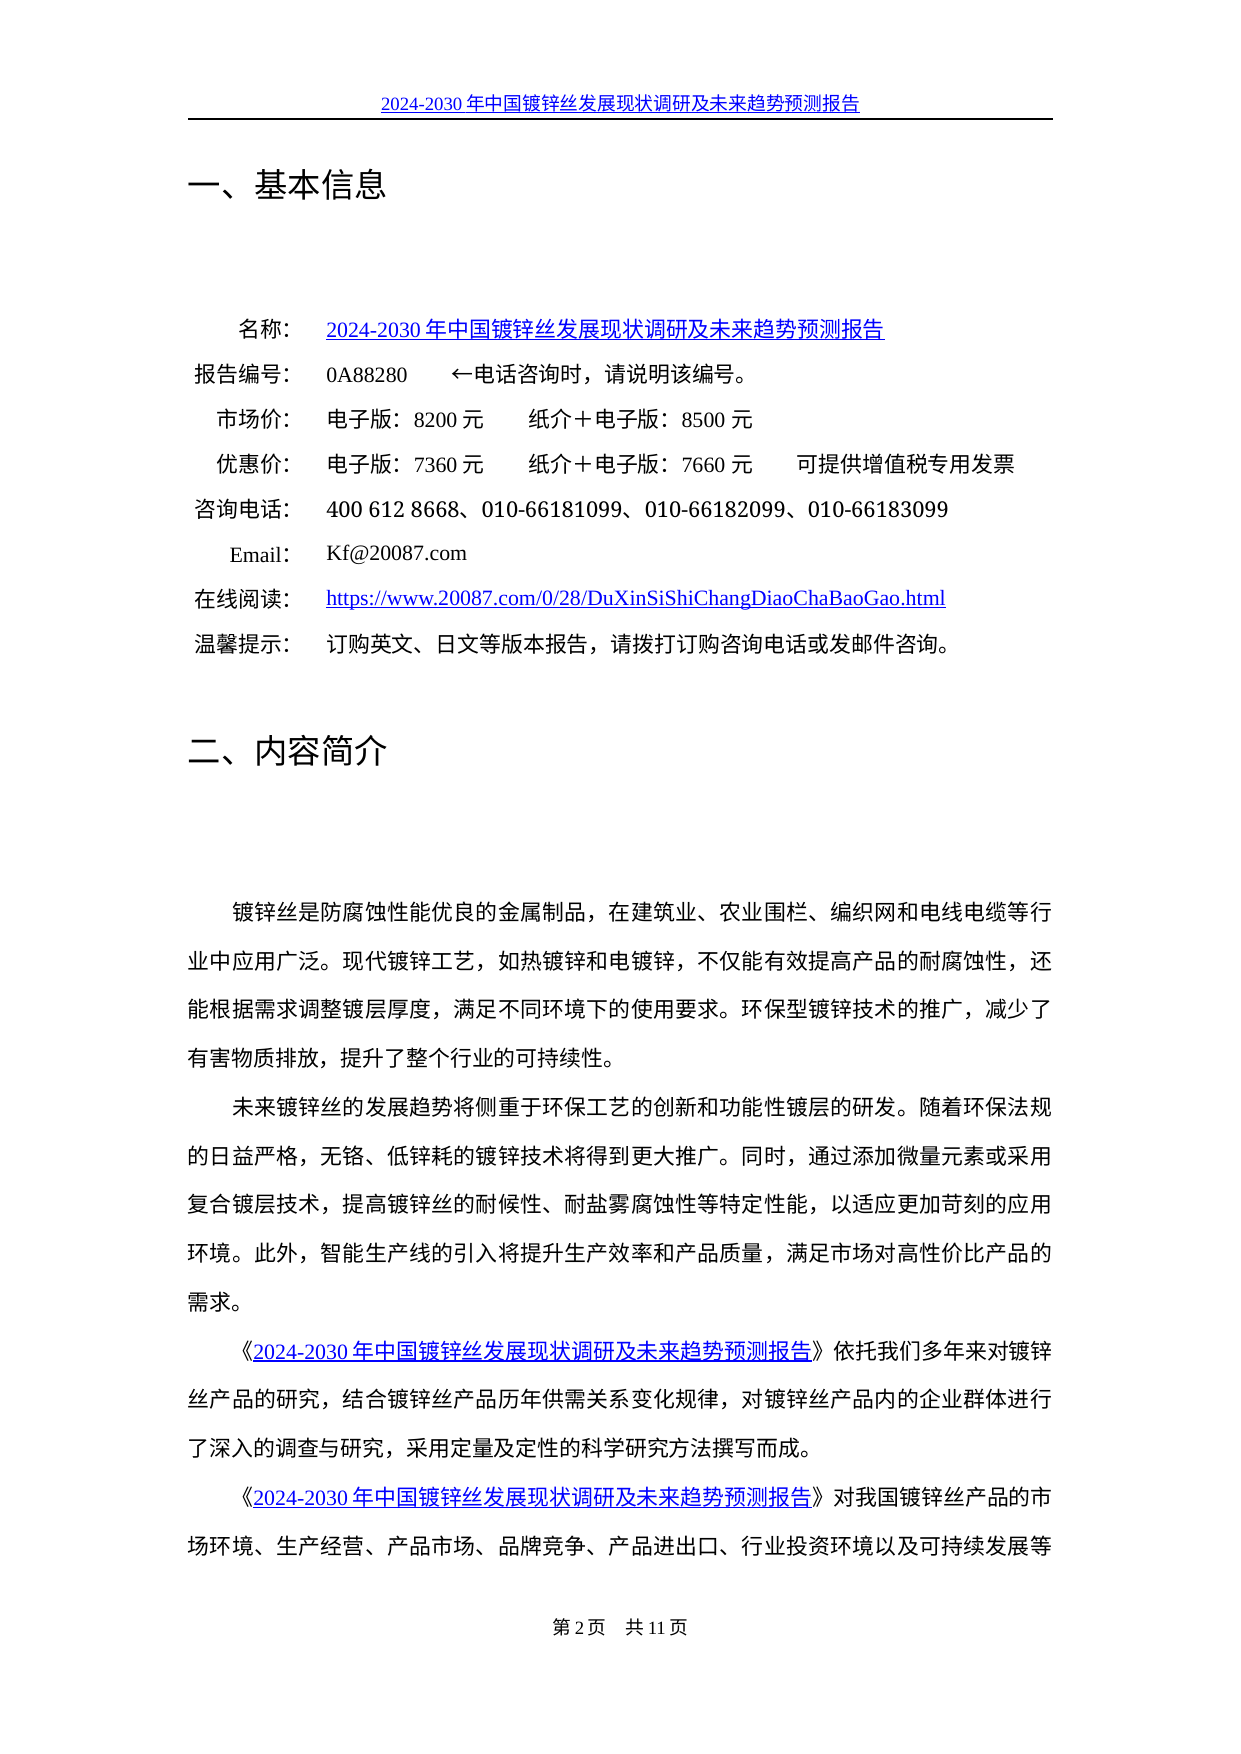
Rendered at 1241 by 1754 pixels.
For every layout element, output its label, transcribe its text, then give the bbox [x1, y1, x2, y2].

title 一、基本信息 [187, 150, 1053, 215]
table_cell 优惠价： [167, 447, 315, 492]
table_header 2024-2030年中国镀锌丝发展现状调研及未来趋势预测报告 [315, 312, 1073, 357]
table_cell 报告编号： [167, 357, 315, 402]
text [187, 894, 1053, 1561]
table_cell 咨询电话： [167, 492, 315, 537]
table_cell 0A88280 ←电话咨询时，请说明该编号。 [315, 357, 1073, 402]
table_cell Email： [167, 537, 315, 582]
table_cell 400 612 8668、010-66181099、010-66182099、010-66183099 [315, 492, 1073, 537]
title 二、内容简介 [187, 717, 1053, 782]
table_cell 电子版：8200 元 纸介＋电子版：8500 元 [315, 402, 1073, 447]
table_cell Kf@20087.com [315, 537, 1073, 582]
table_cell 订购英文、日文等版本报告，请拨打订购咨询电话或发邮件咨询。 [315, 627, 1073, 672]
table_header 名称： [167, 312, 315, 357]
table_cell 市场价： [167, 402, 315, 447]
table_cell [315, 582, 1073, 627]
table_cell 电子版：7360 元 纸介＋电子版：7660 元 可提供增值税专用发票 [315, 447, 1073, 492]
table_cell 在线阅读： [167, 582, 315, 627]
table_cell 温馨提示： [167, 627, 315, 672]
